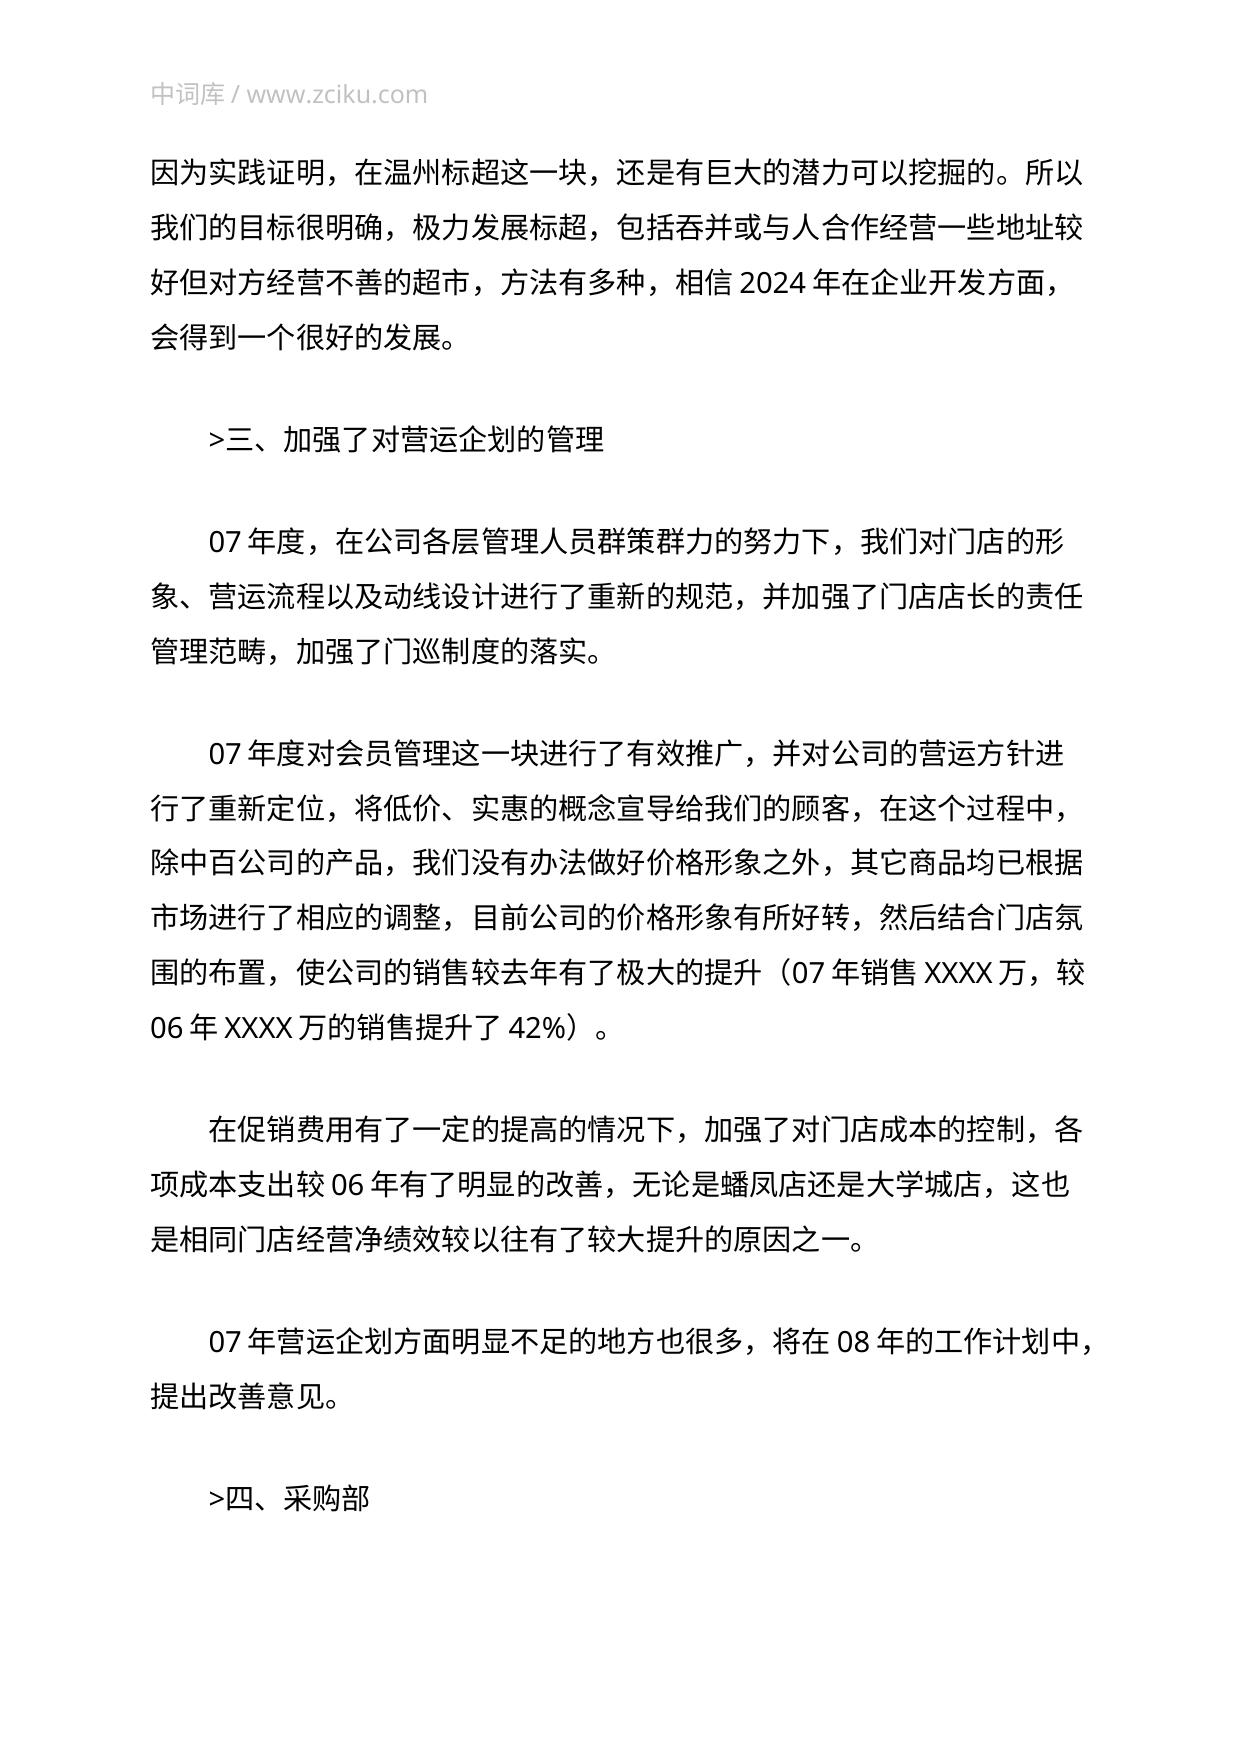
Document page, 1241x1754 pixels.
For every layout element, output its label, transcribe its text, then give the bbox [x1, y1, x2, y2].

text 07年度对会员管理这一块进行了有效推广，并对公司的营运方针进行了重新定位，将低价、实惠的概念宣导给我们的顾客，在这个过程中，除中百公司的产品，我们没有办法做好价格形象之外，其它商品均已根据市场进行了相应的调整，目前公司的价格形象有所好转，然后结合门店氛围的布置，使公司的销售较去年有了极大的提升（07年销售XXXX万，较06年XXXX万的销售提升了42%）。 [150, 730, 1090, 1047]
text 07年度，在公司各层管理人员群策群力的努力下，我们对门店的形象、营运流程以及动线设计进行了重新的规范，并加强了门店店长的责任管理范畴，加强了门巡制度的落实。 [150, 518, 1090, 671]
text >四、采购部 [150, 1475, 1090, 1518]
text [150, 150, 1090, 357]
text >三、加强了对营运企划的管理 [150, 417, 1090, 459]
text 在促销费用有了一定的提高的情况下，加强了对门店成本的控制，各项成本支出较06年有了明显的改善，无论是蟠凤店还是大学城店，这也是相同门店经营净绩效较以往有了较大提升的原因之一。 [150, 1107, 1090, 1259]
text 07年营运企划方面明显不足的地方也很多，将在08年的工作计划中，提出改善意见。 [150, 1318, 1090, 1416]
